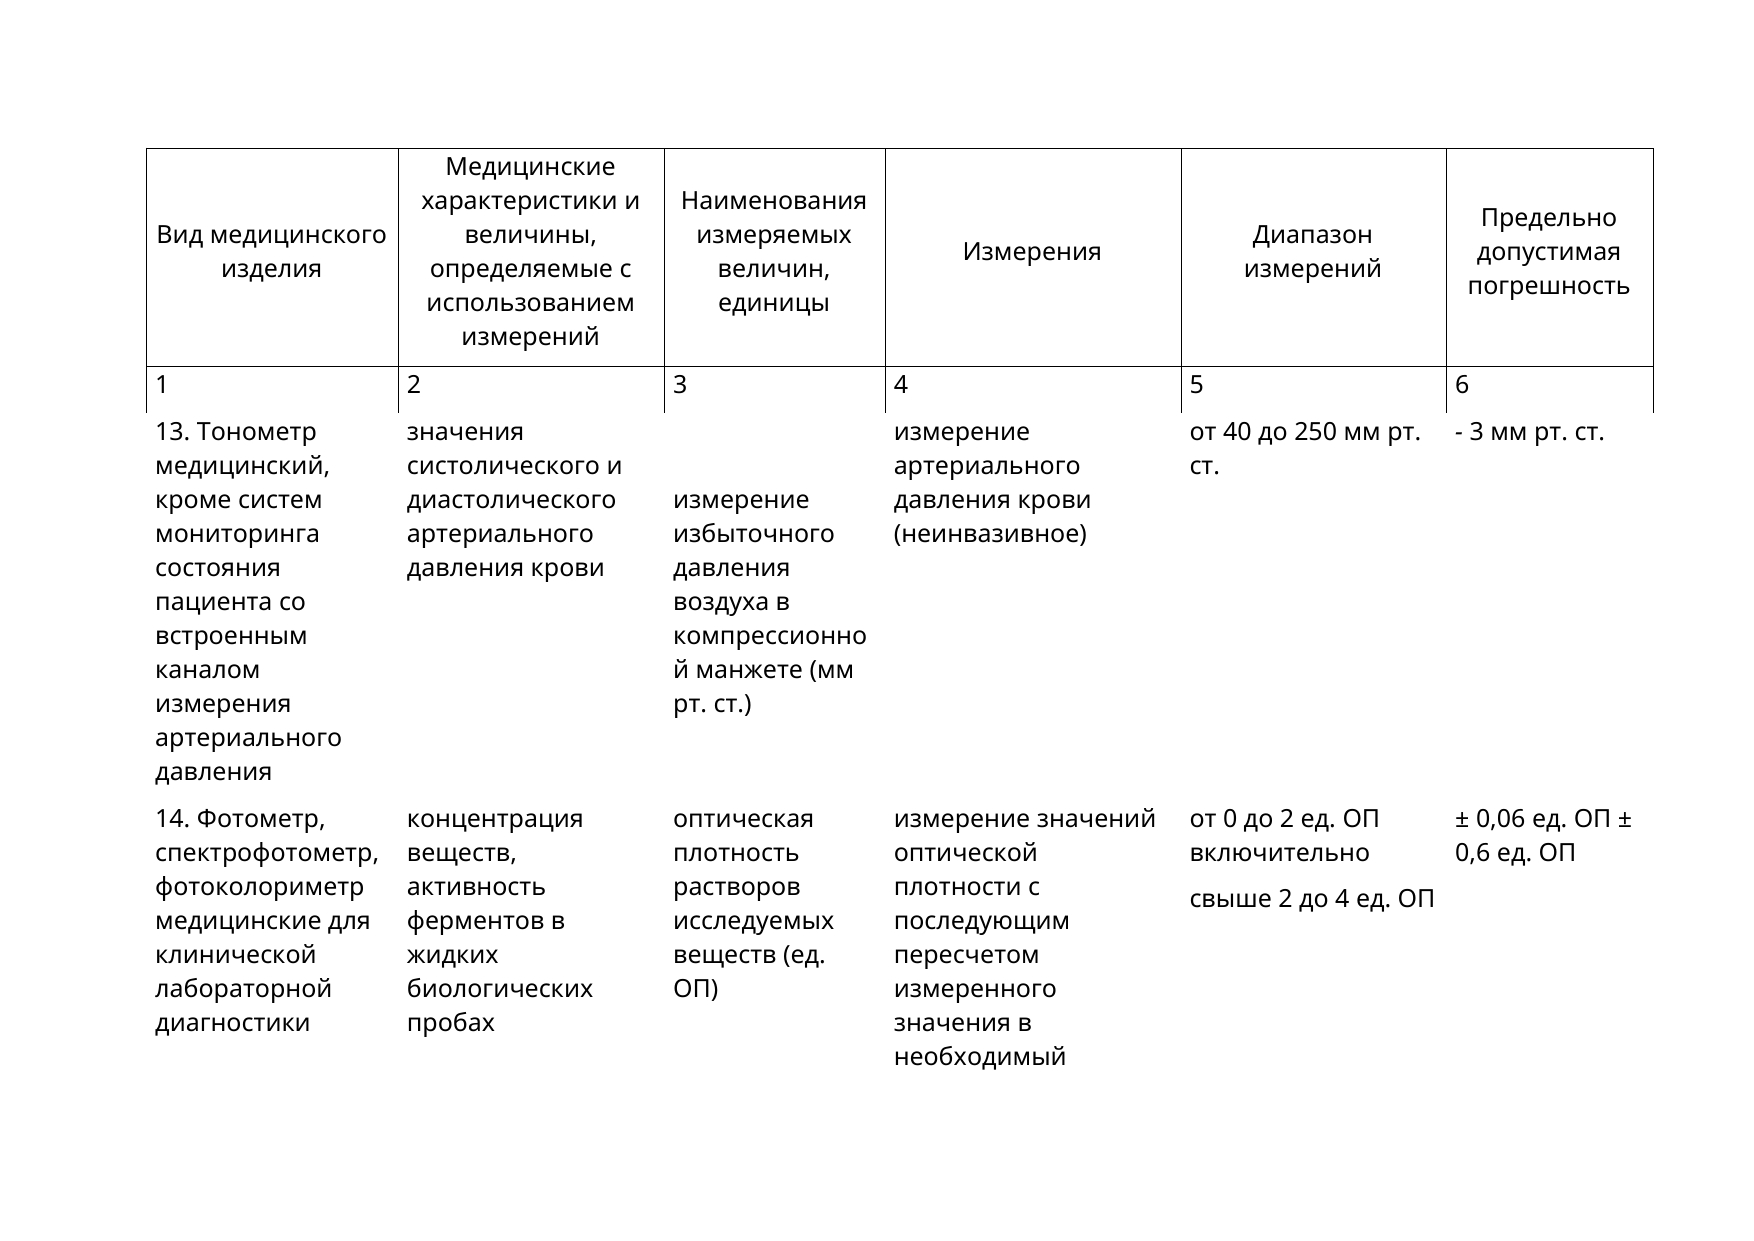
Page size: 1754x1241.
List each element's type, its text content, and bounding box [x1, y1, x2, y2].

table_cell измерение артериального давления крови (неинвазивное) [885, 413, 1181, 800]
table_cell 3 [665, 367, 885, 413]
table_cell 4 [886, 367, 1181, 413]
table_cell от 0 до 2 ед. ОП включительно свыше 2 до 4 ед. ОП [1181, 800, 1447, 1073]
table_cell 14. Фотометр, спектрофотометр, фотоколориметр медицинские для клинической лабораторной диагностики [147, 800, 398, 1073]
table_cell от 40 до 250 мм рт. ст. [1181, 413, 1447, 800]
table_header Медицинские характеристики и величины, определяемые с использованием измерений [399, 149, 664, 366]
table_header Диапазон измерений [1182, 149, 1446, 366]
table_cell 5 [1182, 367, 1446, 413]
table_cell значения систолического и диастолического артериального давления крови [398, 413, 664, 800]
table_header Вид медицинского изделия [147, 149, 398, 366]
table_cell 1 [147, 367, 398, 413]
table_cell - 3 мм рт. ст. [1447, 413, 1655, 800]
table_cell оптическая плотность растворов исследуемых веществ (ед. ОП) [665, 800, 885, 1073]
table_header Предельно допустимая погрешность [1447, 149, 1653, 366]
table_header Измерения [886, 149, 1181, 366]
table_cell 6 [1447, 367, 1653, 413]
table_cell измерение значений оптической плотности с последующим пересчетом измеренного значения в необходимый параметр в соответствии с методикой исследования [885, 800, 1181, 1073]
table_cell измерение избыточного давления воздуха в компрессионной манжете (мм рт. ст.) [665, 413, 885, 800]
table_cell 13. Тонометр медицинский, кроме систем мониторинга состояния пациента со встроенным каналом измерения артериального давления [147, 413, 398, 800]
table_header Наименования измеряемых величин, единицы [665, 149, 885, 366]
table_cell концентрация веществ, активность ферментов в жидких биологических пробах [398, 800, 664, 1073]
table_cell 2 [399, 367, 664, 413]
table_cell ± 0,06 ед. ОП ± 0,6 ед. ОП [1447, 800, 1655, 1073]
